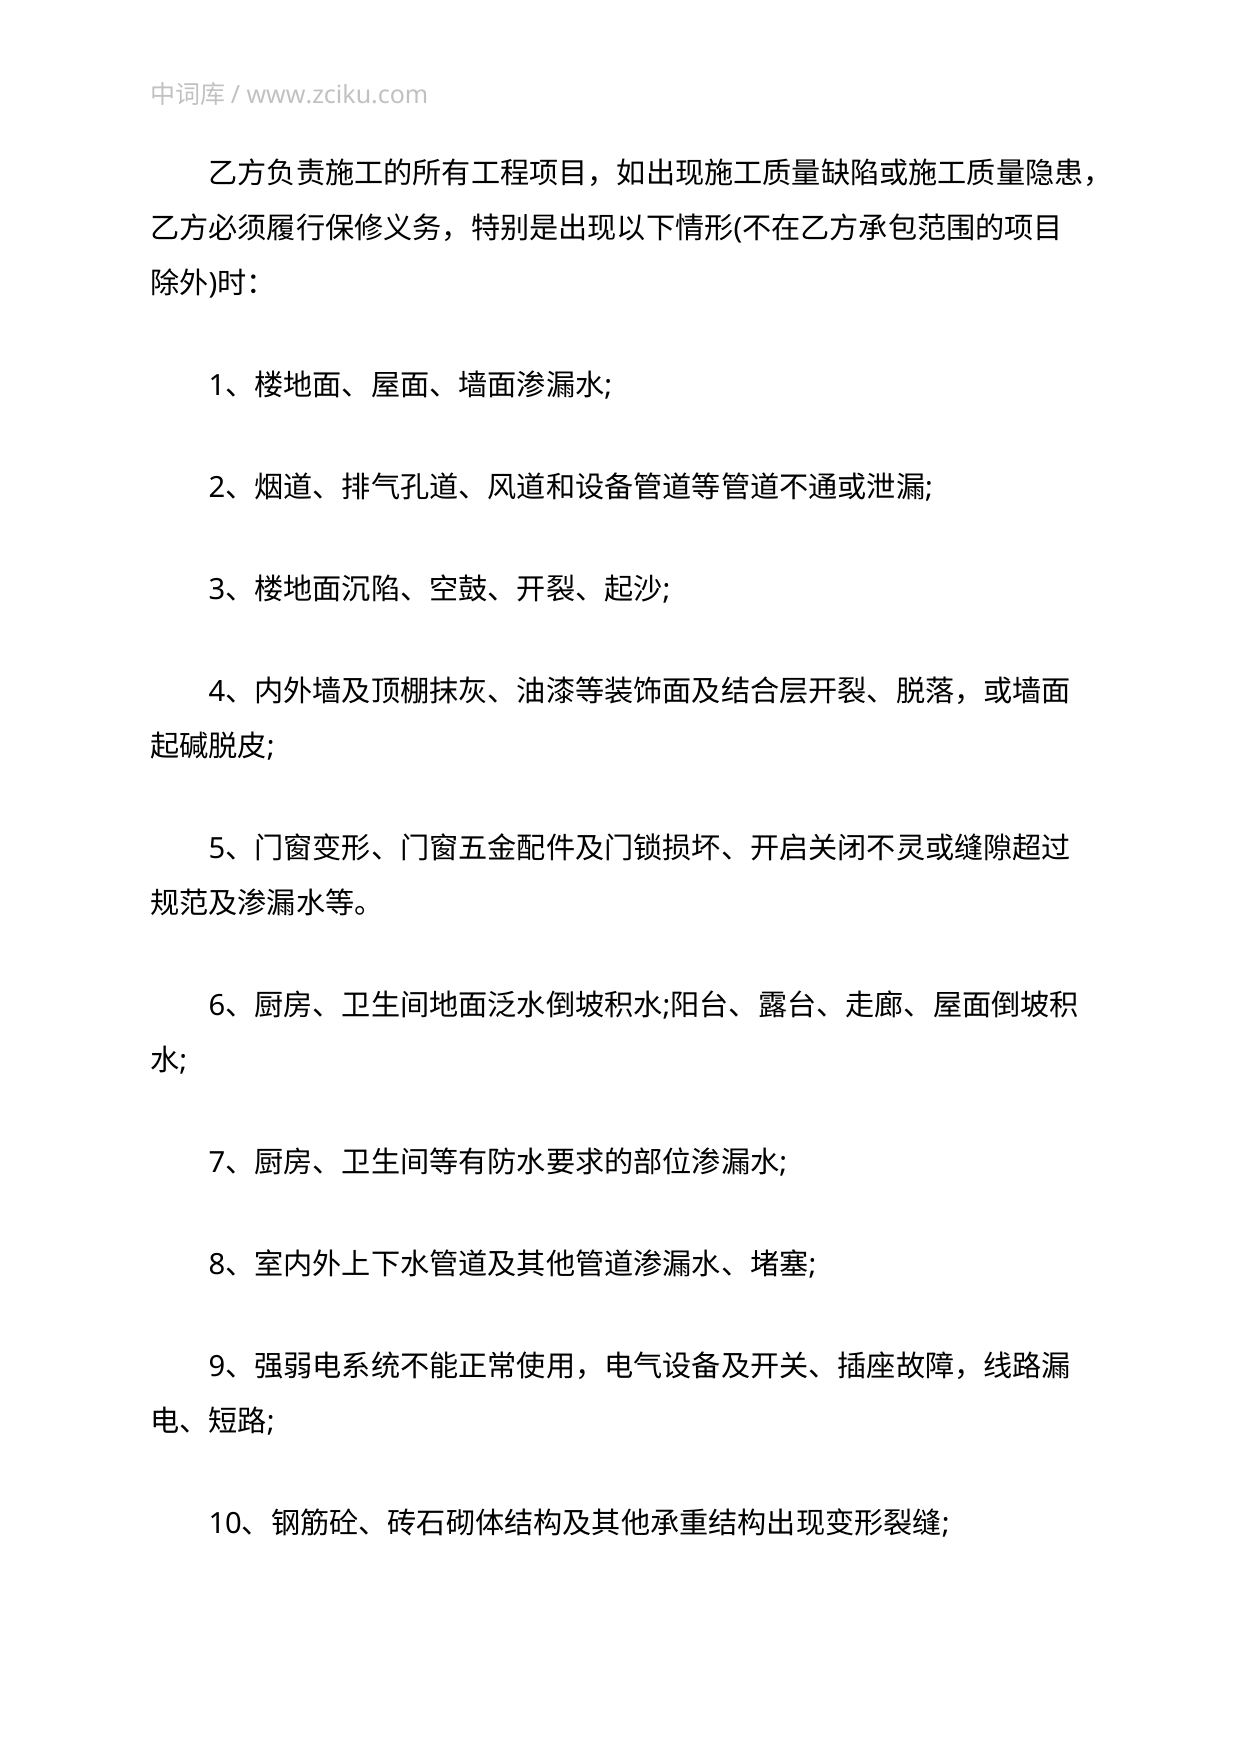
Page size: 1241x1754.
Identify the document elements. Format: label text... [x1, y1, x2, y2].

text 7、厨房、卫生间等有防水要求的部位渗漏水; [150, 1138, 1090, 1181]
text 8、室内外上下水管道及其他管道渗漏水、堵塞; [150, 1241, 1090, 1283]
text 10、钢筋砼、砖石砌体结构及其他承重结构出现变形裂缝; [150, 1499, 1090, 1542]
text 9、强弱电系统不能正常使用，电气设备及开关、插座故障，线路漏电、短路; [150, 1342, 1090, 1440]
text 6、厨房、卫生间地面泛水倒坡积水;阳台、露台、走廊、屋面倒坡积水; [150, 982, 1090, 1079]
text 1、楼地面、屋面、墙面渗漏水; [150, 362, 1090, 404]
text 5、门窗变形、门窗五金配件及门锁损坏、开启关闭不灵或缝隙超过规范及渗漏水等。 [150, 825, 1090, 922]
text 4、内外墙及顶棚抹灰、油漆等装饰面及结合层开裂、脱落，或墙面起碱脱皮; [150, 668, 1090, 765]
text 3、楼地面沉陷、空鼓、开裂、起沙; [150, 566, 1090, 608]
text 2、烟道、排气孔道、风道和设备管道等管道不通或泄漏; [150, 464, 1090, 506]
text 乙方负责施工的所有工程项目，如出现施工质量缺陷或施工质量隐患，乙方必须履行保修义务，特别是出现以下情形(不在乙方承包范围的项目除外)时： [150, 150, 1090, 302]
